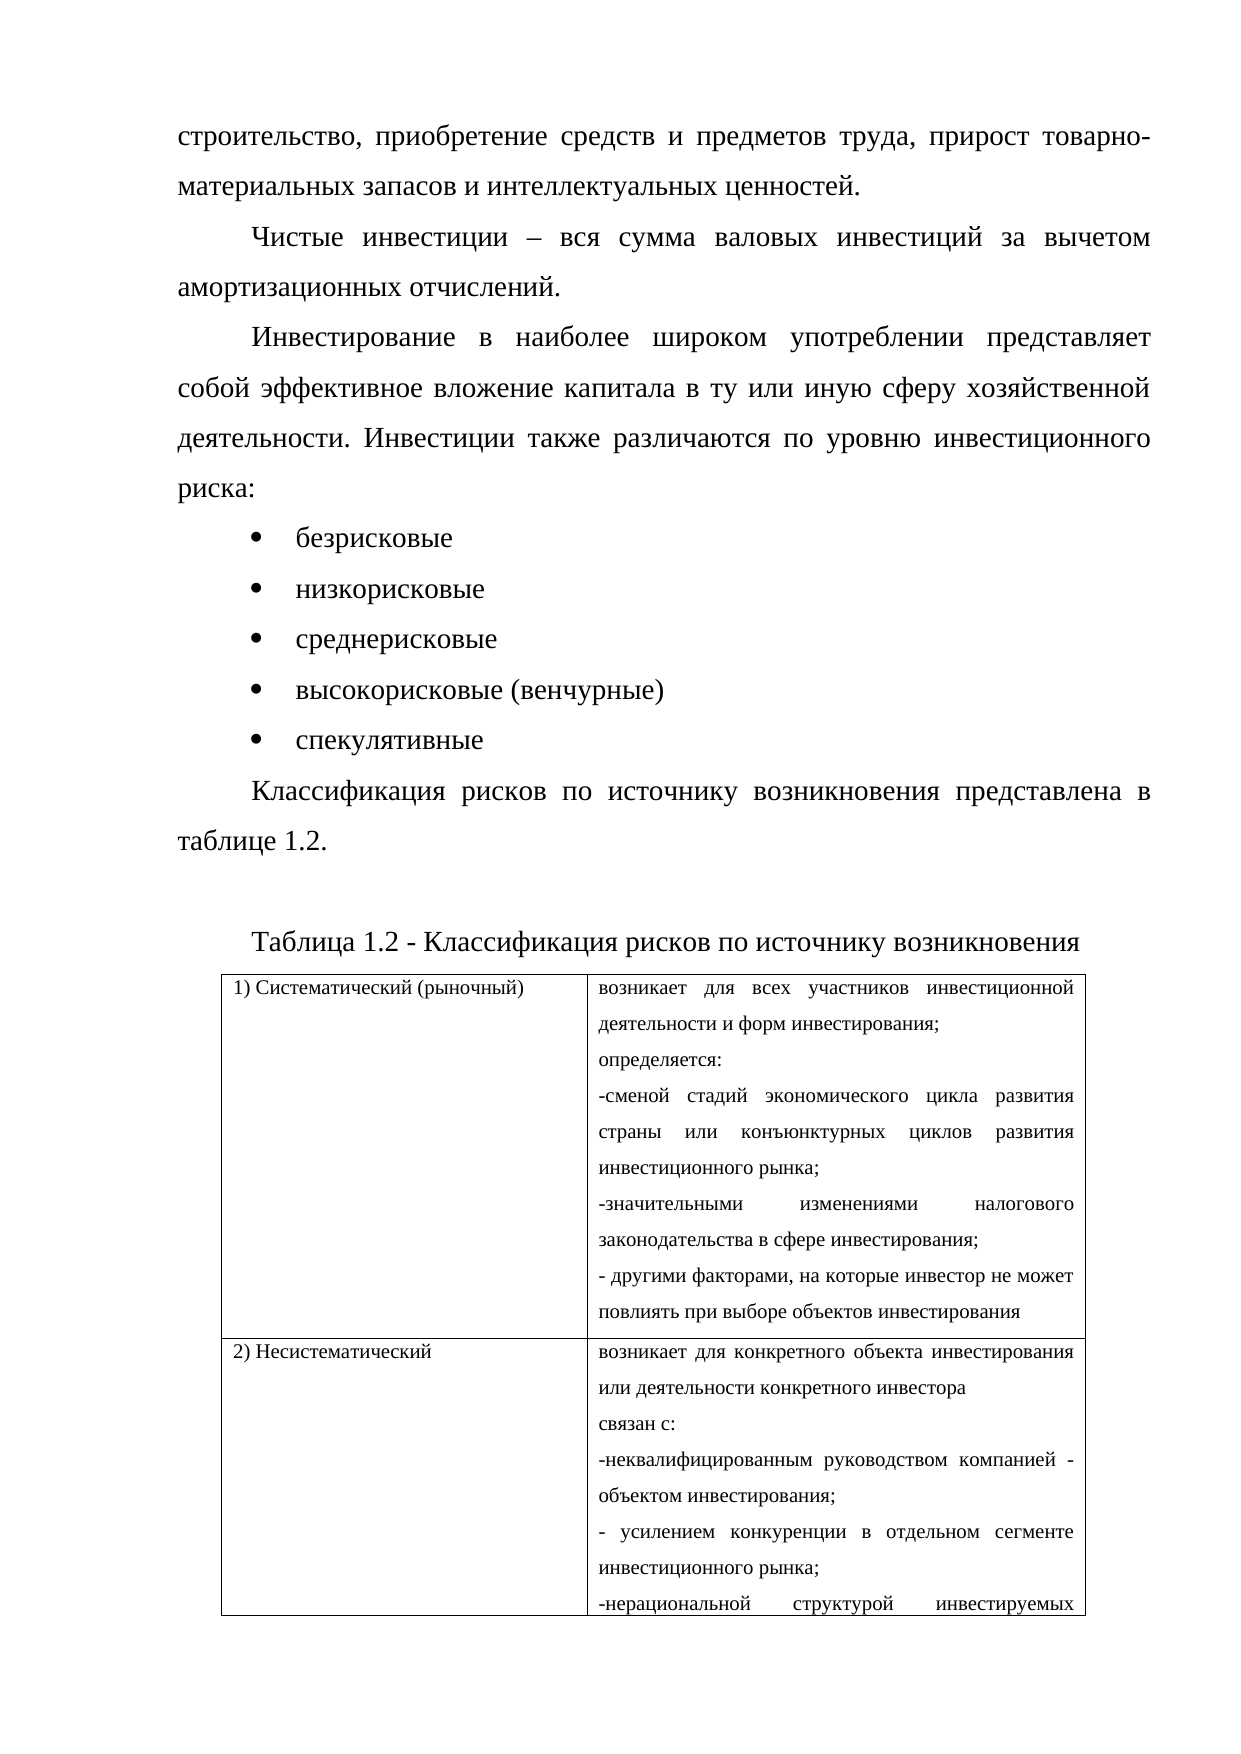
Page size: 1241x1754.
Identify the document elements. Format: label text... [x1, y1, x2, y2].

list высокорисковые (венчурные) [177, 672, 1152, 706]
table_header 1) Систематический (рыночный) [222, 975, 587, 1338]
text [177, 118, 1152, 202]
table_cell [588, 1339, 1085, 1615]
list низкорисковые [177, 571, 1152, 605]
text Чистые инвестиции – вся сумма валовых инвестиций за вычетом амортизационных отчислений. [177, 219, 1152, 303]
text Инвестирование в наиболее широком употреблении представляет собой эффективное вложение капитала в ту или иную сферу хозяйственной деятельности. Инвестиции также различаются по уровню инвестиционного риска: [177, 319, 1152, 504]
table_header возникает для всех участников инвестиционной деятельности и форм инвестирования; определяется: -сменой стадий экономического цикла развития страны или конъюнктурных циклов развития инвестиционного рынка; -значительными изменениями налогового законодательства в сфере инвестирования; - другими факторами, на которые инвестор не может повлиять при выборе объектов инвестирования [588, 975, 1085, 1338]
list безрисковые [177, 521, 1152, 554]
text Классификация рисков по источнику возникновения представлена в таблице 1.2. [177, 773, 1152, 857]
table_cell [222, 1339, 587, 1615]
list спекулятивные [177, 722, 1152, 756]
text Таблица 1.2 - Классификация рисков по источнику возникновения [177, 924, 1152, 957]
list среднерисковые [177, 621, 1152, 655]
